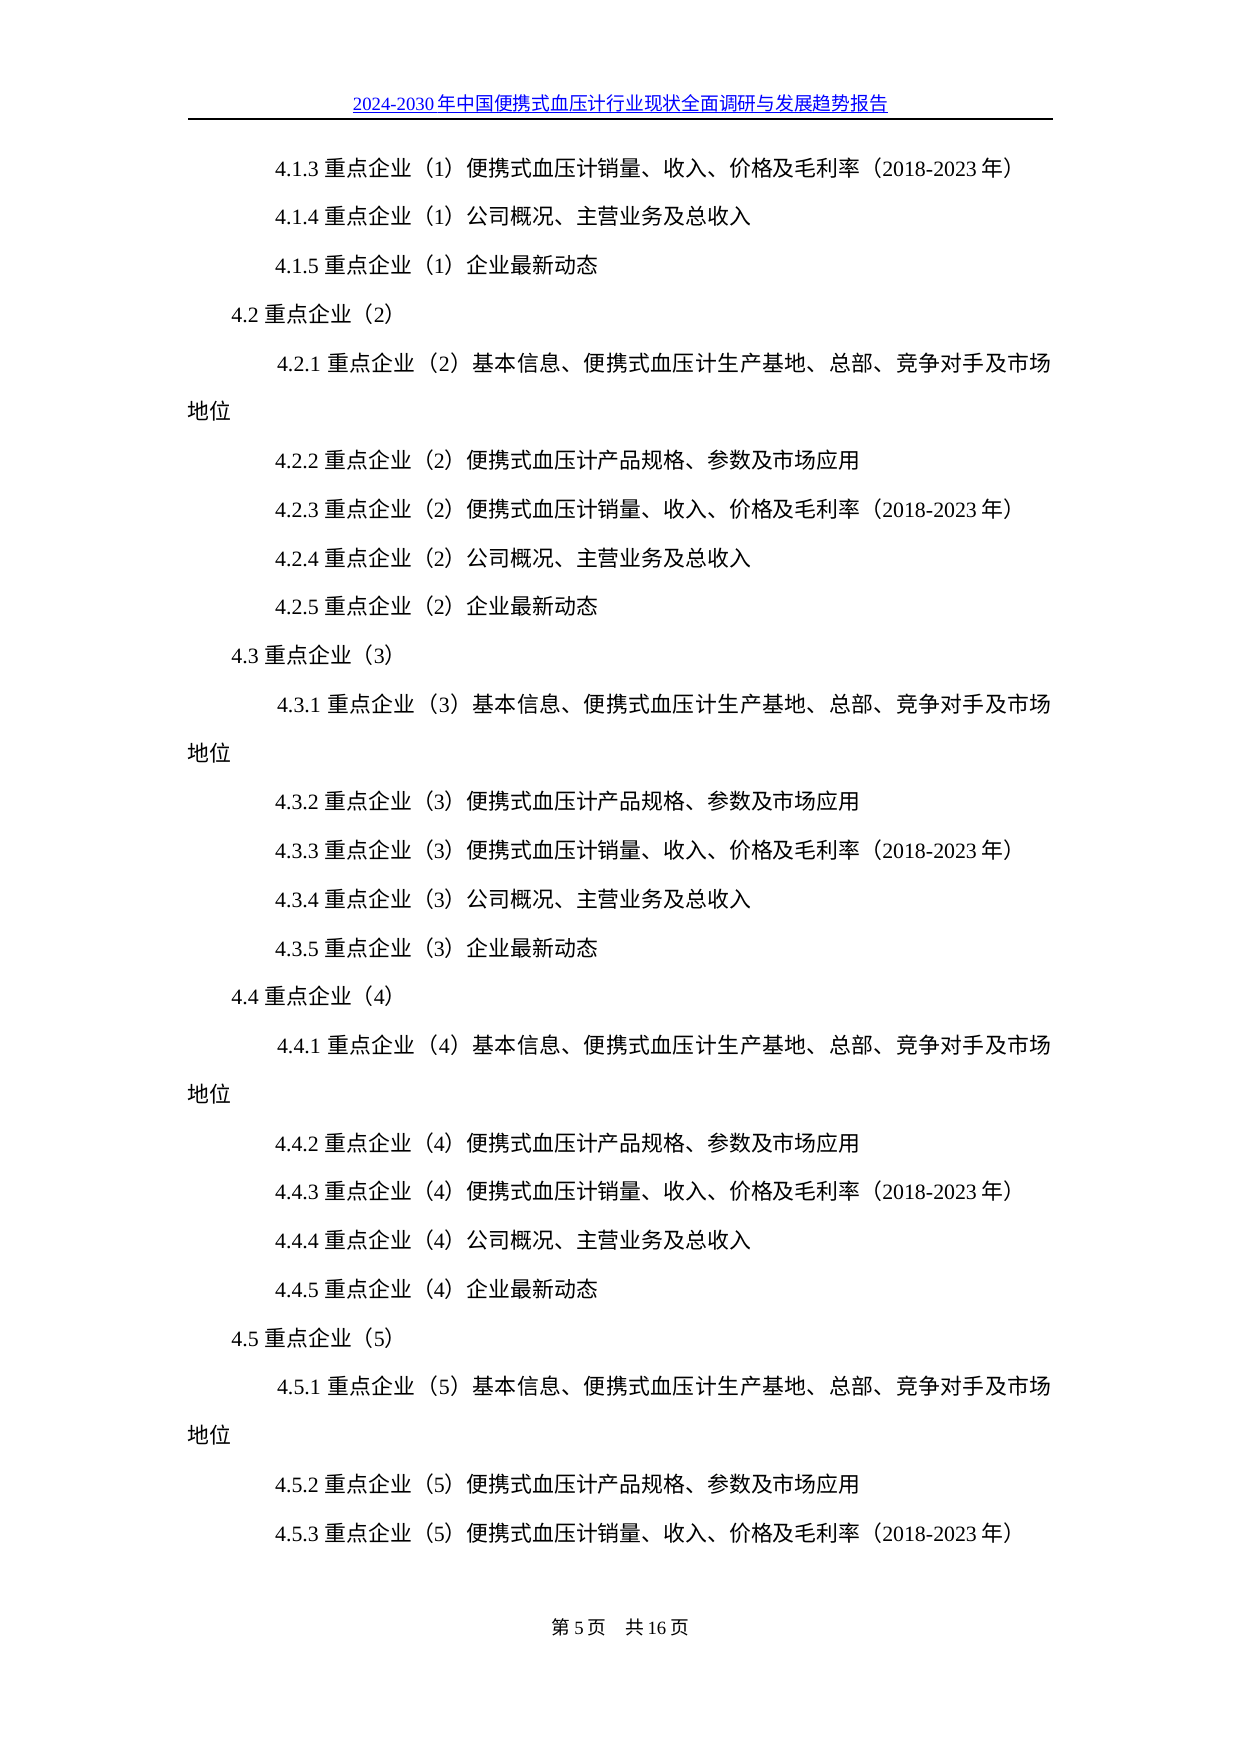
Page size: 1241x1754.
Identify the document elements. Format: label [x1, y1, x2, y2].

text [187, 150, 1053, 1548]
